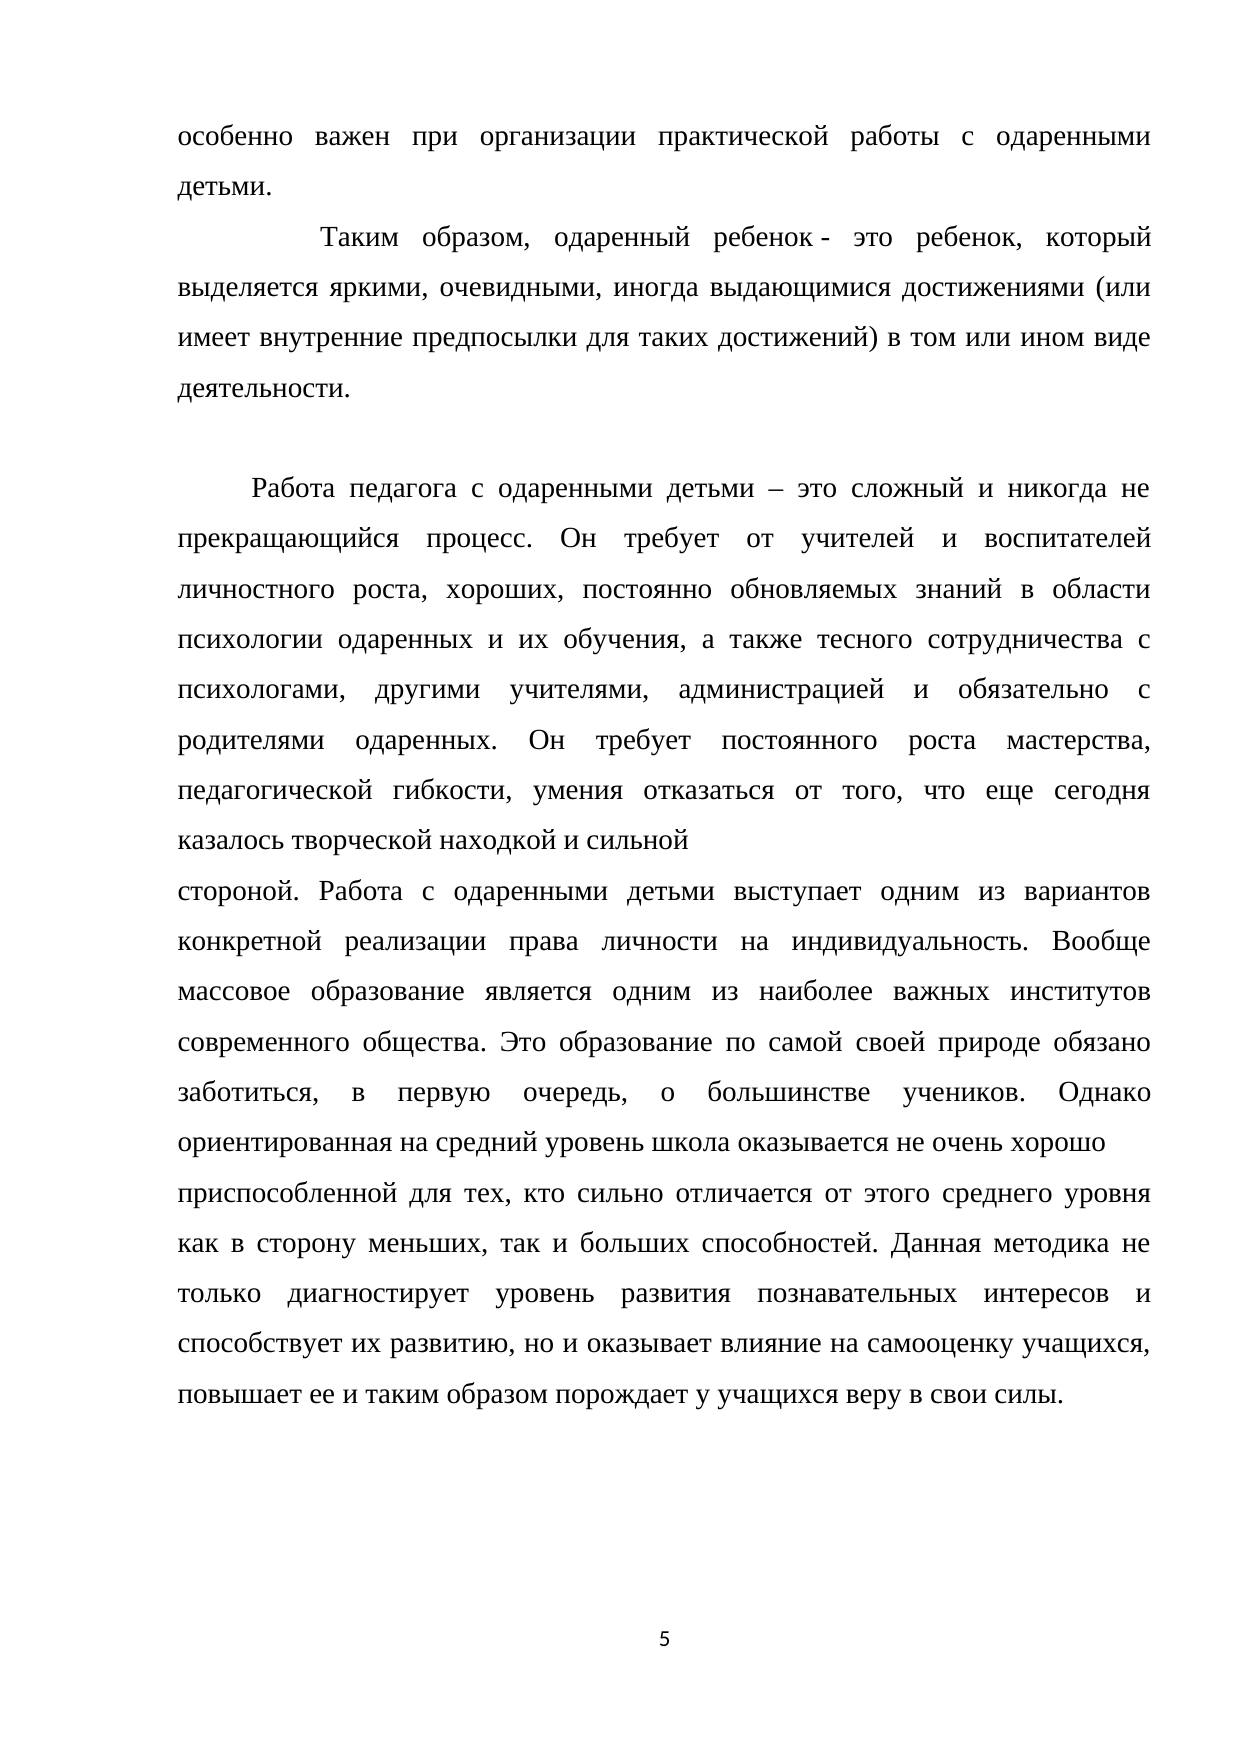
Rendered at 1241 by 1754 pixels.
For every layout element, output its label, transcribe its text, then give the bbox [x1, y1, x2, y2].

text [177, 118, 1152, 202]
text Таким образом, одаренный ребенок - это ребенок, который выделяется яркими, очевидными, иногда выдающимися достижениями (или имеет внутренние предпосылки для таких достижений) в том или ином виде деятельности. [177, 219, 1152, 403]
text Работа педагога с одаренными детьми – это сложный и никогда не прекращающийся процесс. Он требует от учителей и воспитателей личностного роста, хороших, постоянно обновляемых знаний в области психологии одаренных и их обучения, а также тесного сотрудничества с психологами, другими учителями, администрацией и обязательно с родителями одаренных. Он требует постоянного роста мастерства, педагогической гибкости, умения отказаться от того, что еще сегодня казалось творческой находкой и сильной [177, 470, 1152, 856]
text стороной. Работа с одаренными детьми выступает одним из вариантов конкретной реализации права личности на индивидуальность. Вообще массовое образование является одним из наиболее важных институтов современного общества. Это образование по самой своей природе обязано заботиться, в первую очередь, о большинстве учеников. Однако ориентированная на средний уровень школа оказывается не очень хорошо [177, 873, 1152, 1158]
text приспособленной для тех, кто сильно отличается от этого среднего уровня как в сторону меньших, так и больших способностей. Данная методика не только диагностирует уровень развития познавательных интересов и способствует их развитию, но и оказывает влияние на самооценку учащихся, повышает ее и таким образом порождает у учащихся веру в свои силы. [177, 1175, 1152, 1409]
